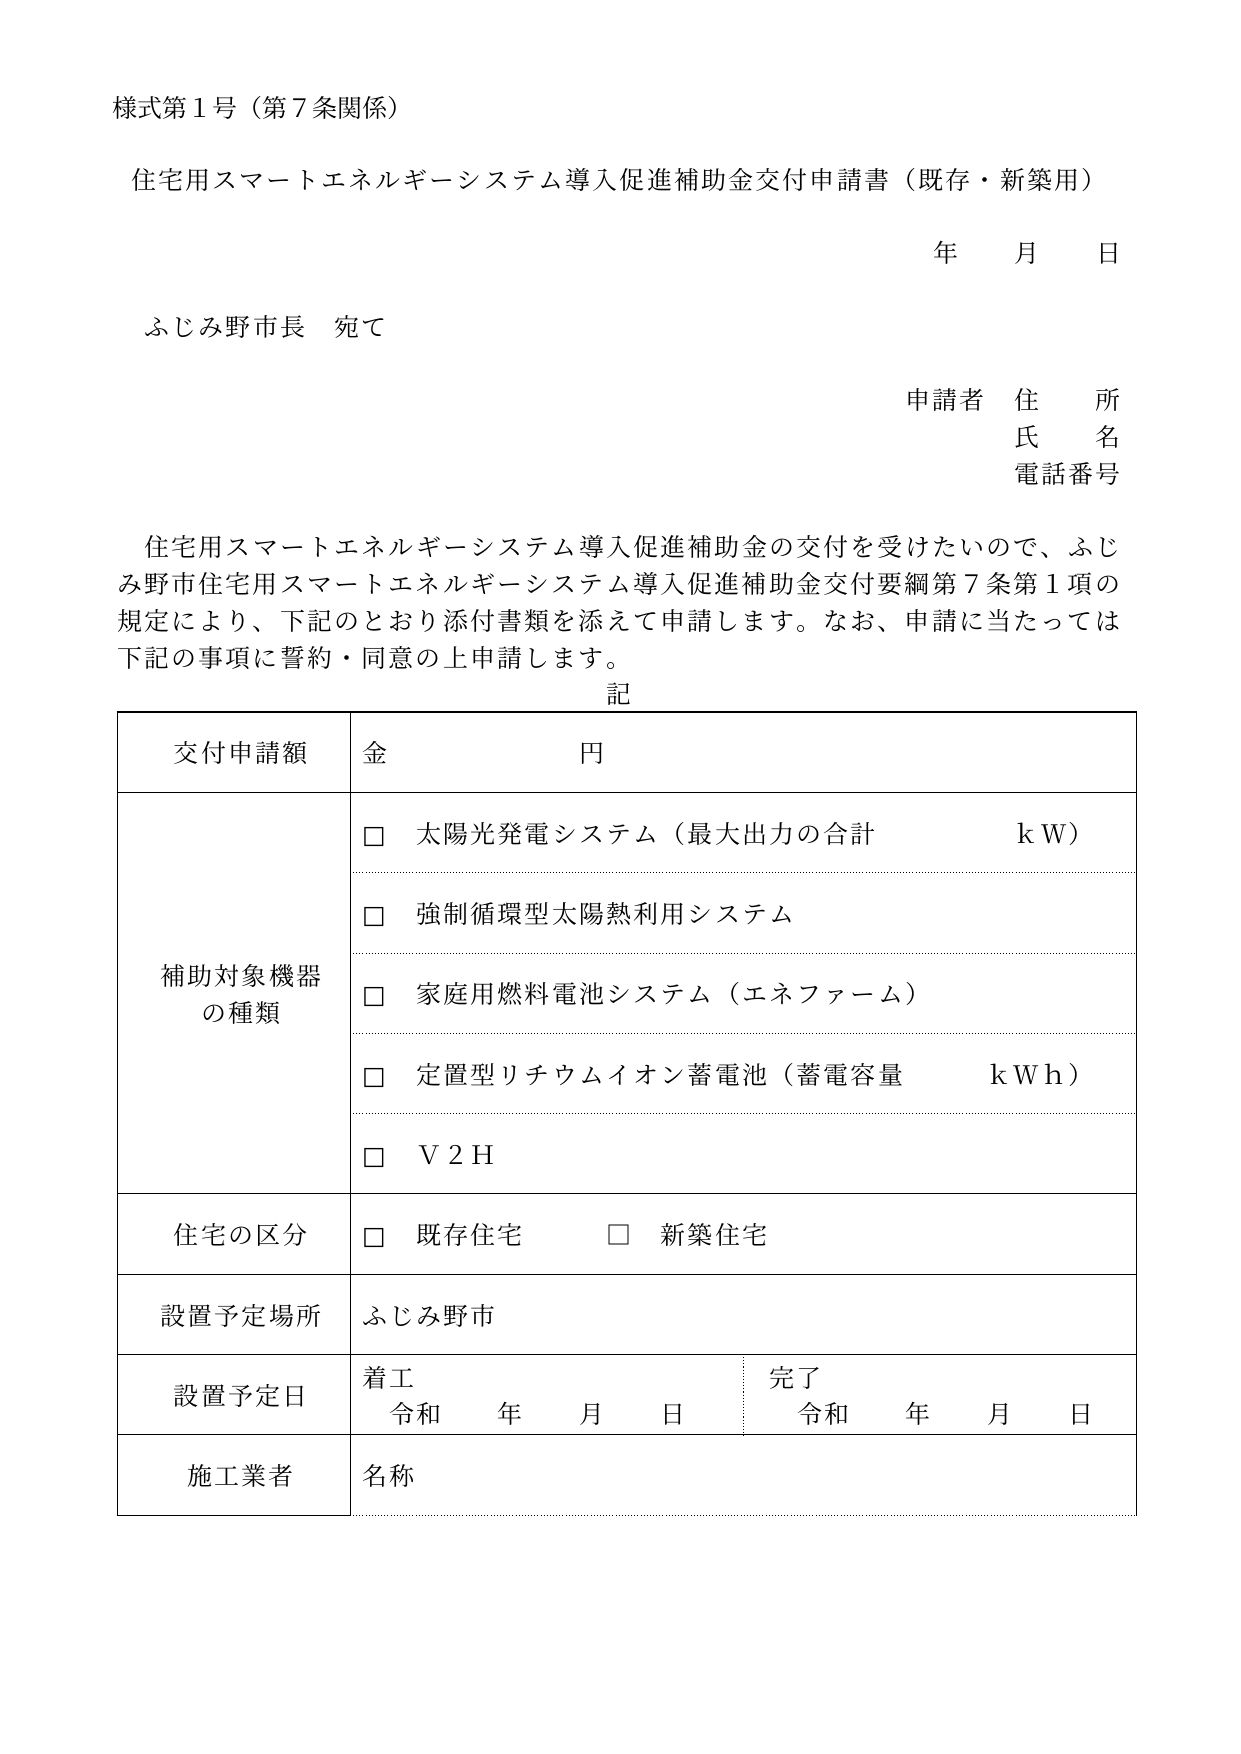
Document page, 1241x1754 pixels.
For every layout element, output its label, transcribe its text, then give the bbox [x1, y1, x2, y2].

text 申請者 住 所 [117, 381, 1123, 417]
text ふじみ野市長 宛て [117, 307, 1123, 344]
text 住宅用スマートエネルギーシステム導入促進補助金交付申請書（既存・新築用） [117, 160, 1123, 197]
table_cell □ 家庭用燃料電池システム（エネファーム） [351, 953, 1136, 1033]
table_cell 設置予定場所 [118, 1275, 350, 1354]
table_header 金 円 [351, 713, 1136, 792]
table_cell 補助対象機器 の種類 [118, 793, 350, 1193]
table_header 交付申請額 [118, 713, 350, 792]
text 年 月 日 [117, 233, 1123, 270]
table_cell □ 既存住宅 □ 新築住宅 [351, 1194, 1136, 1274]
table_cell 名称 [351, 1435, 1136, 1514]
table_cell 着工 令和 年 月 日 [351, 1355, 743, 1434]
text 記 [117, 675, 1123, 711]
table_cell 住宅の区分 [118, 1194, 350, 1274]
table_cell 完了 令和 年 月 日 [743, 1355, 1136, 1434]
table_cell 施工業者 [118, 1435, 350, 1514]
table_cell 設置予定日 [118, 1355, 350, 1434]
table_cell □ 太陽光発電システム（最大出力の合計 ｋＷ） [351, 793, 1136, 872]
text 氏 名 [117, 417, 1123, 454]
table_cell □ 定置型リチウムイオン蓄電池（蓄電容量 ｋＷｈ） [351, 1033, 1136, 1113]
table_cell □ Ｖ２Ｈ [351, 1113, 1136, 1193]
text 電話番号 [117, 454, 1123, 491]
table_cell □ 強制循環型太陽熱利用システム [351, 872, 1136, 952]
text 住宅用スマートエネルギーシステム導入促進補助金の交付を受けたいので、ふじみ野市住宅用スマートエネルギーシステム導入促進補助金交付要綱第７条第１項の規定により、下記のとおり添付書類を添えて申請します。なお、申請に当たっては下記の事項に誓約・同意の上申請します。 [117, 528, 1123, 675]
table_cell ふじみ野市 [351, 1275, 1136, 1354]
